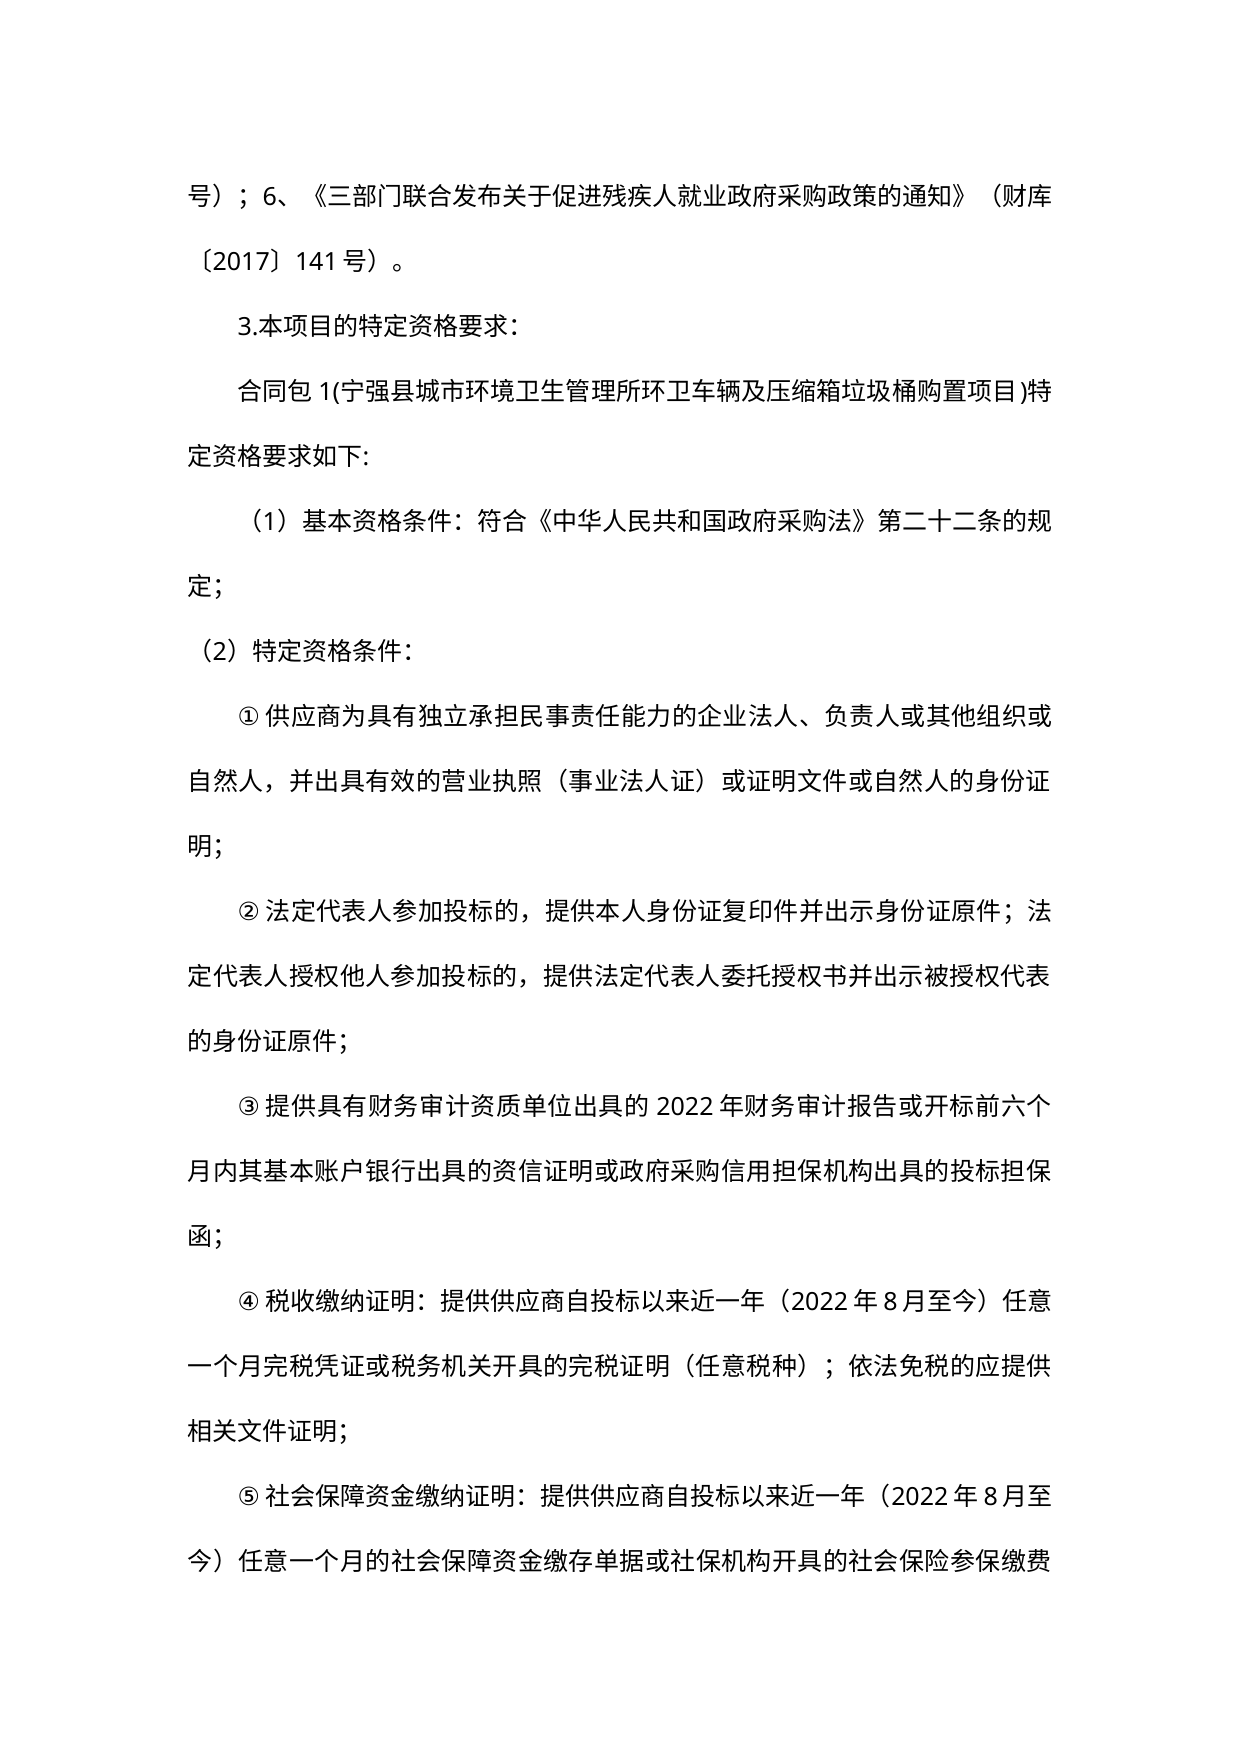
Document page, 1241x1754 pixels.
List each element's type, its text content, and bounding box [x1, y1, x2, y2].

list ④税收缴纳证明：提供供应商自投标以来近一年（2022年8月至今）任意一个月完税凭证或税务机关开具的完税证明（任意税种）；依法免税的应提供相关文件证明； [187, 1267, 1053, 1462]
list ②法定代表人参加投标的，提供本人身份证复印件并出示身份证原件；法定代表人授权他人参加投标的，提供法定代表人委托授权书并出示被授权代表的身份证原件； [187, 877, 1053, 1072]
list ③提供具有财务审计资质单位出具的2022年财务审计报告或开标前六个月内其基本账户银行出具的资信证明或政府采购信用担保机构出具的投标担保函； [187, 1072, 1053, 1267]
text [187, 162, 1053, 292]
text 合同包1(宁强县城市环境卫生管理所环卫车辆及压缩箱垃圾桶购置项目)特定资格要求如下: [187, 357, 1053, 487]
text 3.本项目的特定资格要求： [187, 292, 1053, 357]
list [187, 1462, 1053, 1592]
list ①供应商为具有独立承担民事责任能力的企业法人、负责人或其他组织或自然人，并出具有效的营业执照（事业法人证）或证明文件或自然人的身份证明； [187, 682, 1053, 877]
list 基本资格条件：符合《中华人民共和国政府采购法》第二十二条的规定； （2）特定资格条件： [187, 487, 1053, 682]
